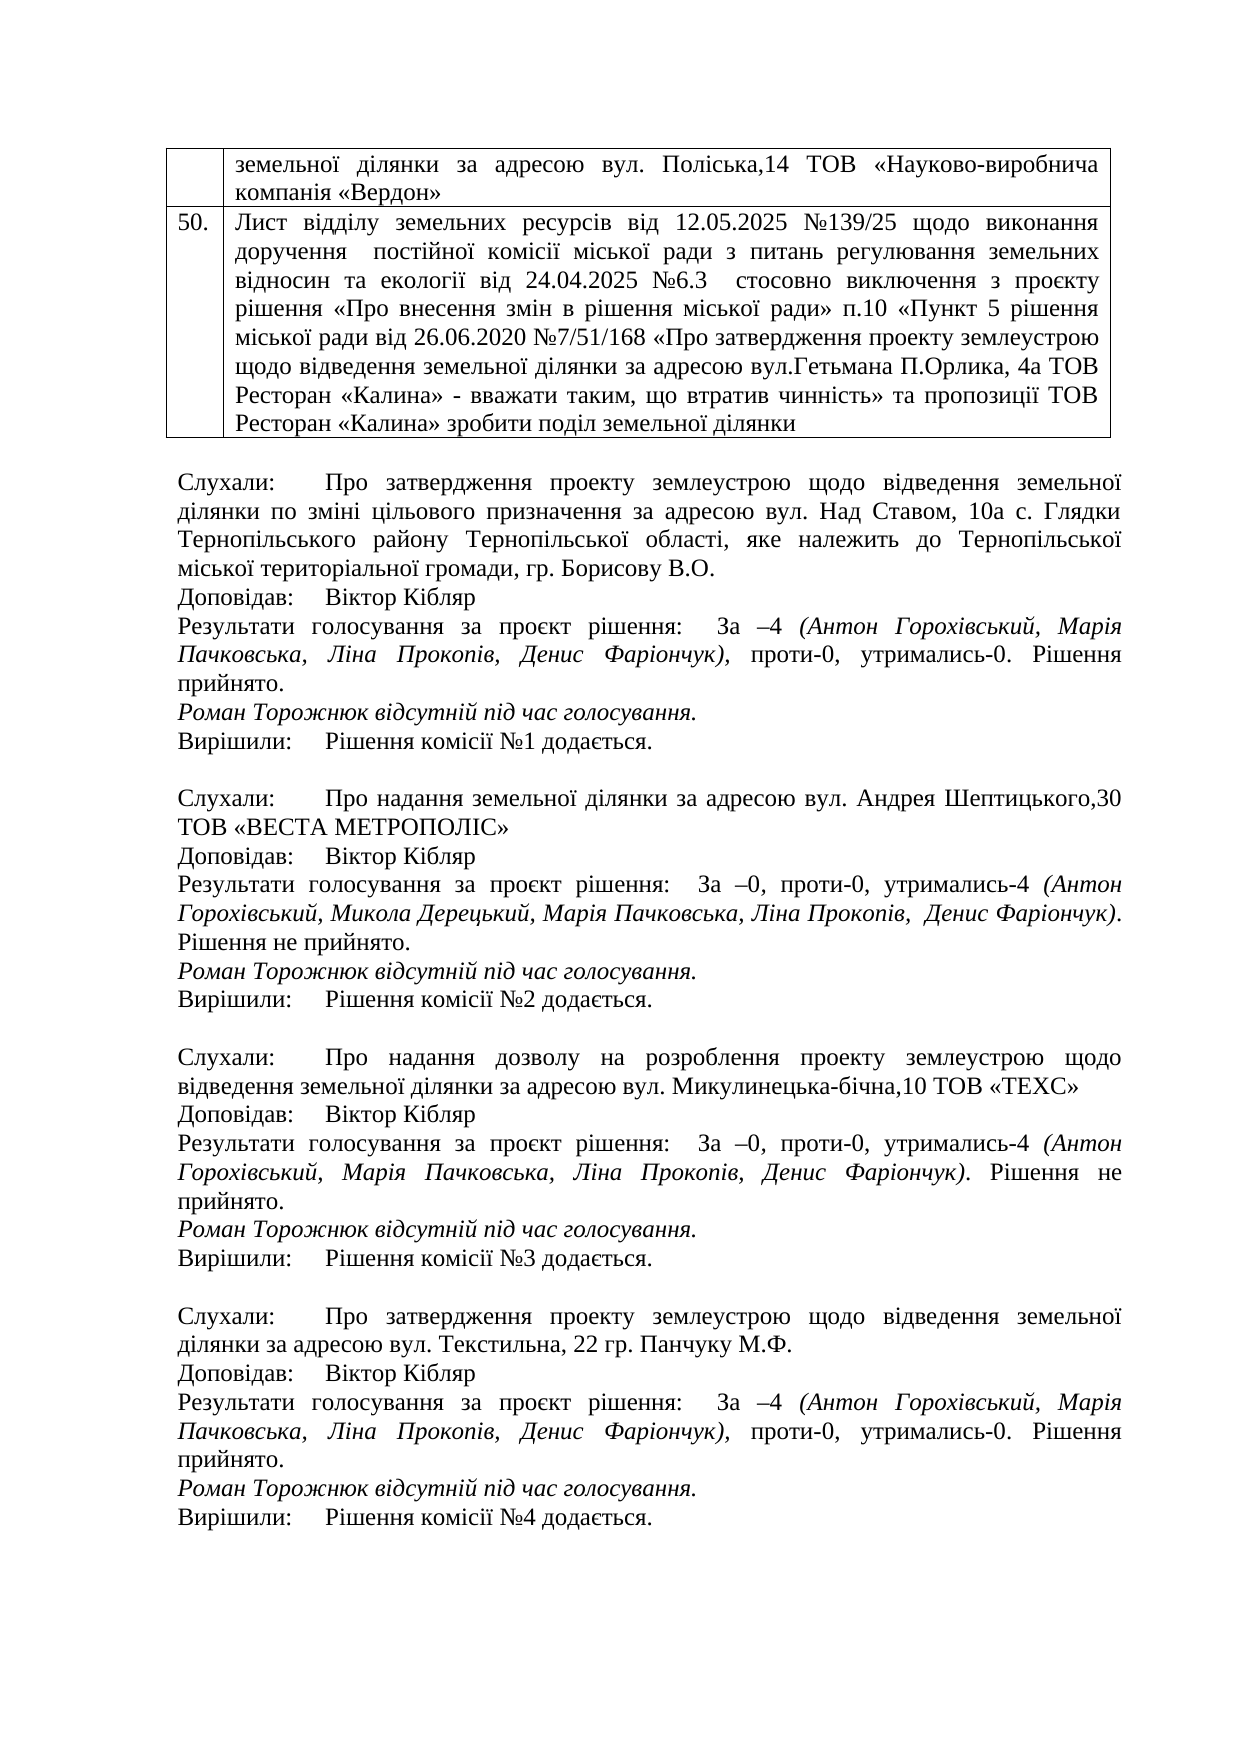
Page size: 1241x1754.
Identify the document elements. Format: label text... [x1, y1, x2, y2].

text Роман Торожнюк відсутній під час голосування. [177, 956, 1122, 984]
text Роман Торожнюк відсутній під час голосування. [177, 697, 1122, 726]
text Слухали: Про надання дозволу на розроблення проекту землеустрою щодо відведення земельної ділянки за адресою вул. Микулинецька-бічна,10 ТОВ «ТЕХС» [177, 1042, 1122, 1099]
text Роман Торожнюк відсутній під час голосування. [177, 1473, 1122, 1502]
text Вирішили: Рішення комісії №2 додається. [177, 984, 1122, 1013]
text Слухали: Про затвердження проекту землеустрою щодо відведення земельної ділянки по зміні цільового призначення за адресою вул. Над Ставом, 10а с. Глядки Тернопільського району Тернопільської області, яке належить до Тернопільської міської територіальної громади, гр. Борисову В.О. [177, 467, 1122, 582]
text Вирішили: Рішення комісії №3 додається. [177, 1243, 1122, 1272]
text Вирішили: Рішення комісії №4 додається. [177, 1502, 1122, 1531]
text Слухали: Про затвердження проекту землеустрою щодо відведення земельної ділянки за адресою вул. Текстильна, 22 гр. Панчуку М.Ф. [177, 1301, 1122, 1358]
text Слухали: Про надання земельної ділянки за адресою вул. Андрея Шептицького,30 ТОВ «ВЕСТА МЕТРОПОЛІС» [177, 783, 1122, 841]
text Результати голосування за проєкт рішення: За –0, проти-0, утримались-4 (Антон Горохівський, Марія Пачковська, Ліна Прокопів, Денис Фаріончук). Рішення не прийнято. [177, 1128, 1122, 1214]
text Доповідав: Віктор Кібляр [177, 1099, 1122, 1128]
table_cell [224, 149, 1110, 206]
text Доповідав: Віктор Кібляр [177, 841, 1122, 869]
text Вирішили: Рішення комісії №1 додається. [177, 726, 1122, 754]
table_cell [167, 149, 223, 206]
table_cell Лист відділу земельних ресурсів від 12.05.2025 №139/25 щодо виконання доручення постійної комісії міської ради з питань регулювання земельних відносин та екології від 24.04.2025 №6.3 стосовно виключення з проєкту рішення «Про внесення змін в рішення міської ради» п.10 «Пункт 5 рішення міської ради від 26.06.2020 №7/51/168 «Про затвердження проекту землеустрою щодо відведення земельної ділянки за адресою вул.Гетьмана П.Орлика, 4а ТОВ Ресторан «Калина» - вважати таким, що втратив чинність» та пропозиції ТОВ Ресторан «Калина» зробити поділ земельної ділянки [224, 207, 1110, 437]
text Результати голосування за проєкт рішення: За –0, проти-0, утримались-4 (Антон Горохівський, Микола Дерецький, Марія Пачковська, Ліна Прокопів, Денис Фаріончук). Рішення не прийнято. [177, 869, 1122, 956]
text Доповідав: Віктор Кібляр [177, 582, 1122, 611]
table_cell [167, 207, 223, 437]
text Доповідав: Віктор Кібляр [177, 1358, 1122, 1387]
text Роман Торожнюк відсутній під час голосування. [177, 1214, 1122, 1243]
